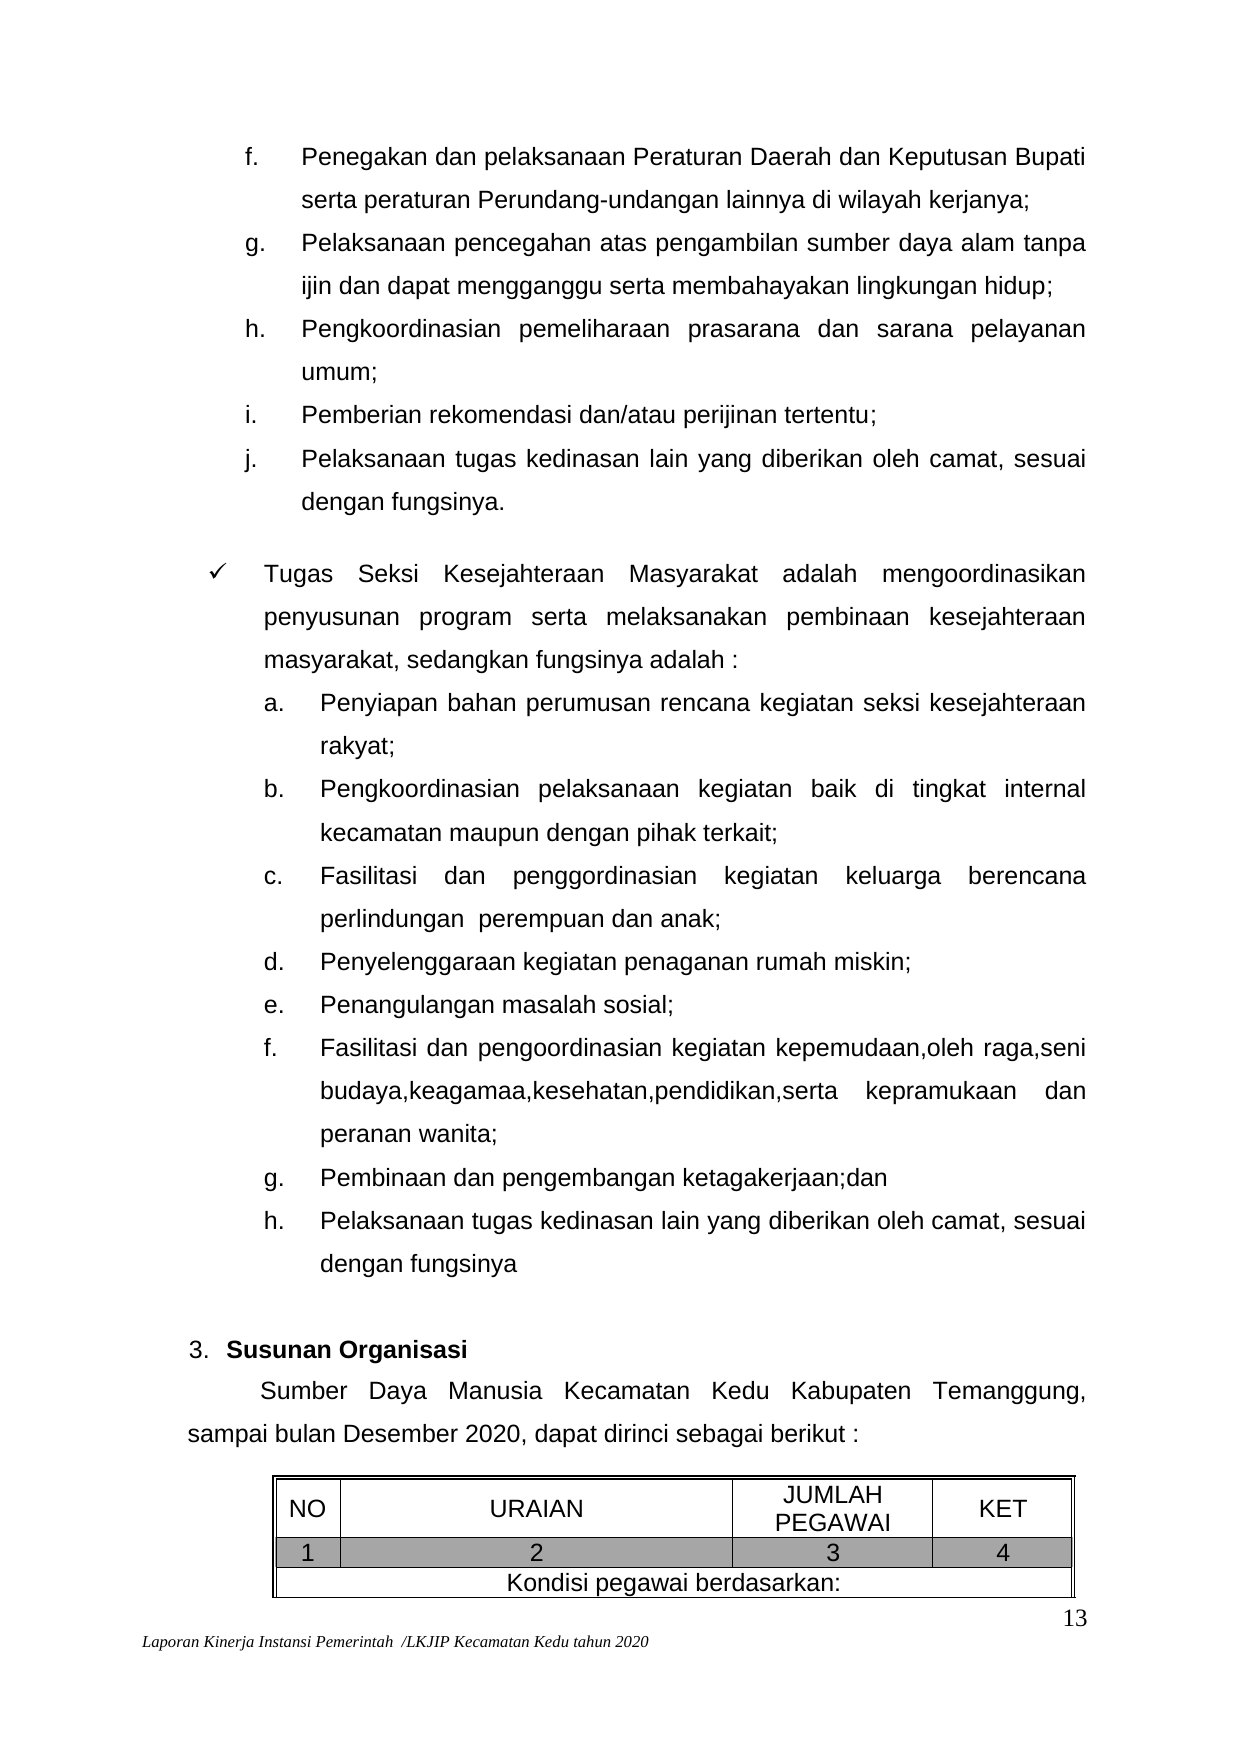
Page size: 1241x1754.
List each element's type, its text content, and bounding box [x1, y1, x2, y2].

table_cell Kondisi pegawai berdasarkan: [277, 1568, 1071, 1597]
table_header JUMLAH PEGAWAI [733, 1480, 932, 1537]
list Pengkoordinasian pelaksanaan kegiatan baik di tingkat internal kecamatan maupun dengan pihak terkait; [264, 774, 1087, 846]
list Pembinaan dan pengembangan ketagakerjaan;dan [264, 1162, 1087, 1191]
table_header NO [277, 1480, 340, 1537]
table_header KET [933, 1480, 1071, 1537]
table_header URAIAN [341, 1480, 732, 1537]
list Pelaksanaan pencegahan atas pengambilan sumber daya alam tanpa ijin dan dapat mengganggu serta membahayakan lingkungan hidup; [245, 228, 1087, 300]
list Penyiapan bahan perumusan rencana kegiatan seksi kesejahteraan rakyat; [264, 688, 1087, 760]
list Tugas Seksi Kesejahteraan Masyarakat adalah mengoordinasikan penyusunan program serta melaksanakan pembinaan kesejahteraan masyarakat, sedangkan fungsinya adalah : [207, 559, 1087, 674]
table_cell 1 [277, 1538, 340, 1567]
list Penegakan dan pelaksanaan Peraturan Daerah dan Keputusan Bupati serta peraturan Perundang-undangan lainnya di wilayah kerjanya; [245, 142, 1087, 214]
list Penyelenggaraan kegiatan penaganan rumah miskin; [264, 947, 1087, 976]
list Pelaksanaan tugas kedinasan lain yang diberikan oleh camat, sesuai dengan fungsinya [264, 1206, 1087, 1277]
list Pengkoordinasian pemeliharaan prasarana dan sarana pelayanan umum; [245, 314, 1087, 386]
list Pemberian rekomendasi dan/atau perijinan tertentu; [245, 401, 1087, 429]
table_cell 4 [933, 1538, 1071, 1567]
table_cell 3 [733, 1538, 932, 1567]
list Pelaksanaan tugas kedinasan lain yang diberikan oleh camat, sesuai dengan fungsinya. [245, 444, 1087, 516]
list Susunan Organisasi [189, 1335, 1087, 1364]
list Fasilitasi dan pengoordinasian kegiatan kepemudaan,oleh raga,seni budaya,keagamaa,kesehatan,pendidikan,serta kepramukaan dan peranan wanita; [264, 1033, 1087, 1148]
list Fasilitasi dan penggordinasian kegiatan keluarga berencana perlindungan perempuan dan anak; [264, 861, 1087, 932]
text Sumber Daya Manusia Kecamatan Kedu Kabupaten Temanggung, sampai bulan Desember 2020, dapat dirinci sebagai berikut : [187, 1376, 1087, 1448]
list Penangulangan masalah sosial; [264, 990, 1087, 1019]
table_cell 2 [341, 1538, 732, 1567]
